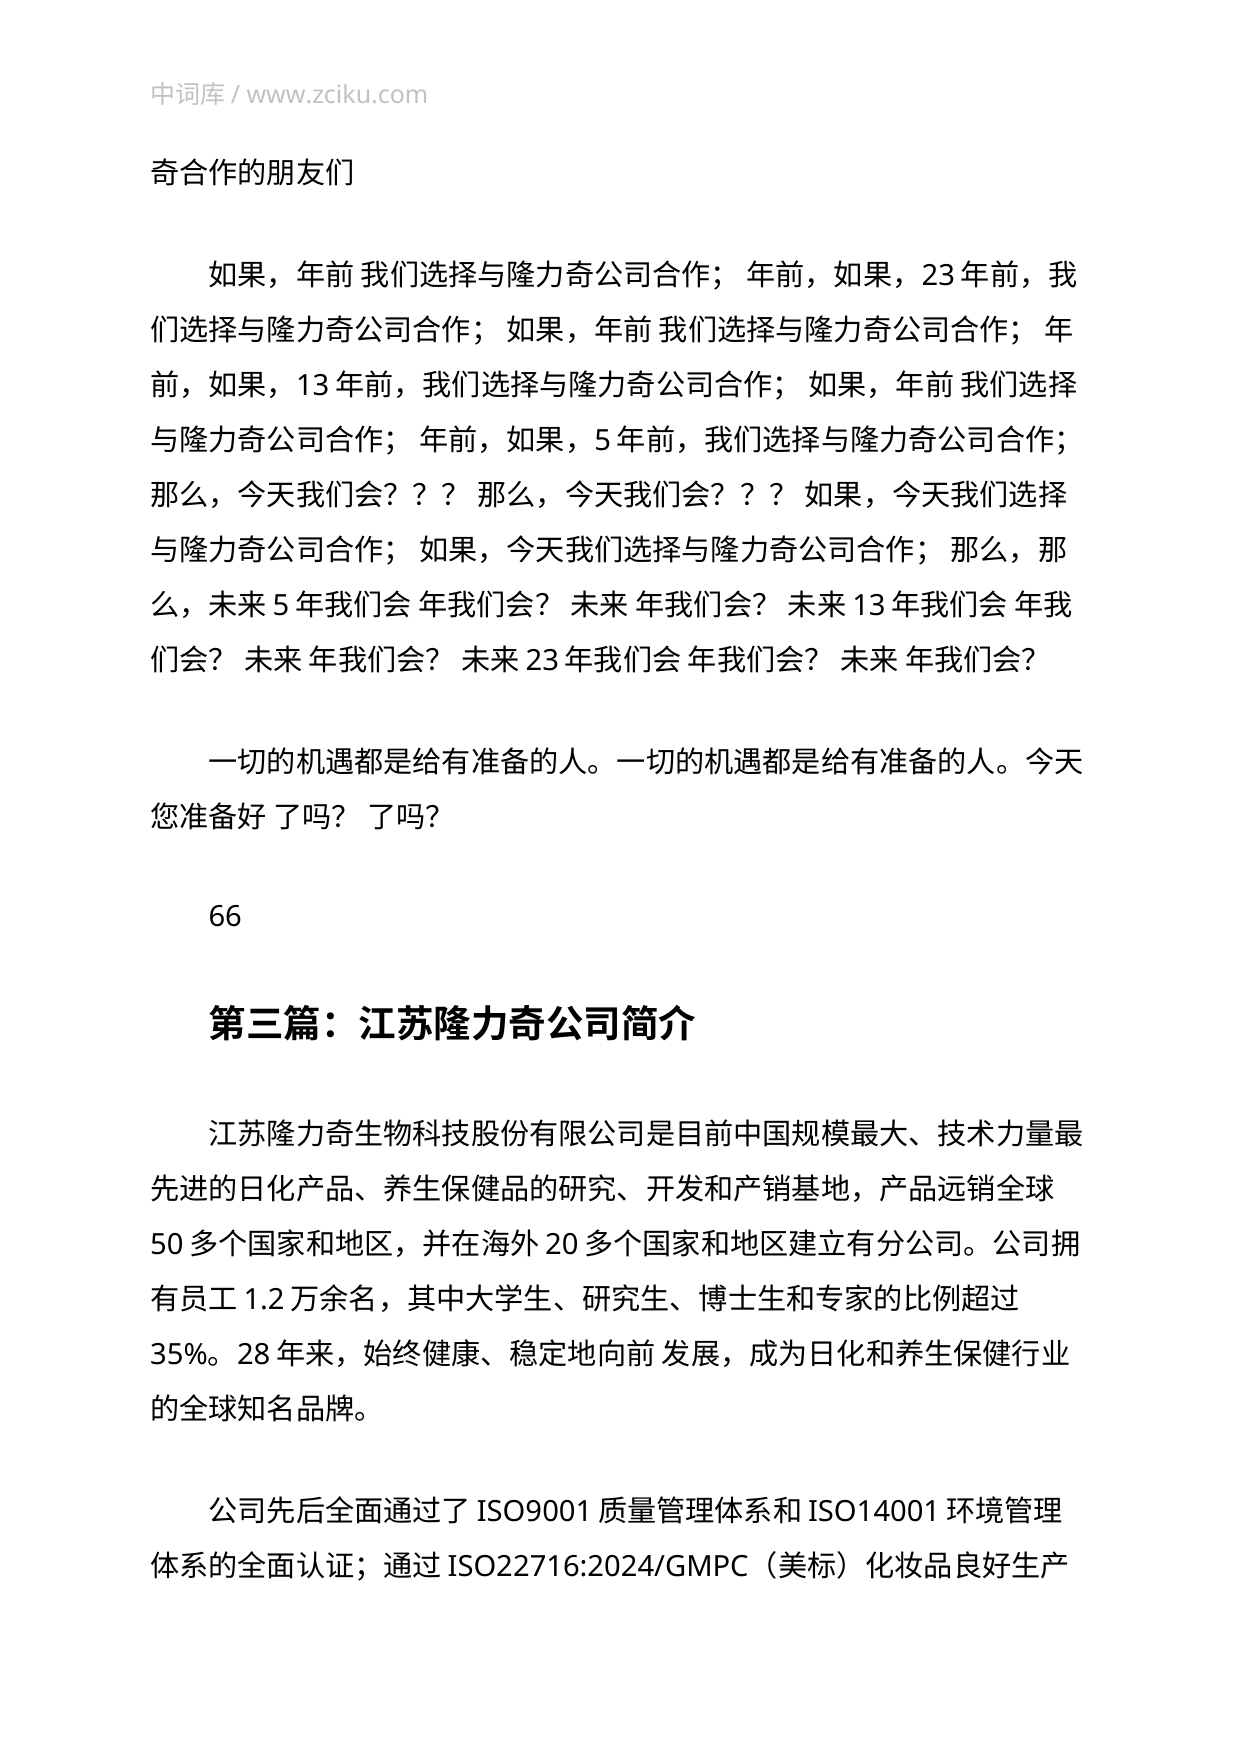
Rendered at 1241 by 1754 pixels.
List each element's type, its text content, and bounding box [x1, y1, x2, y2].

text 一切的机遇都是给有准备的人。一切的机遇都是给有准备的人。今天您准备好 了吗？ 了吗？ [150, 738, 1090, 836]
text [150, 150, 1090, 192]
text 66 [150, 895, 1090, 935]
text 江苏隆力奇生物科技股份有限公司是目前中国规模最大、技术力量最先进的日化产品、养生保健品的研究、开发和产销基地，产品远销全球50多个国家和地区，并在海外20多个国家和地区建立有分公司。公司拥有员工1.2万余名，其中大学生、研究生、博士生和专家的比例超过35%。28年来，始终健康、稳定地向前 发展，成为日化和养生保健行业的全球知名品牌。 [150, 1111, 1090, 1428]
text 如果，年前 我们选择与隆力奇公司合作； 年前，如果，23年前，我们选择与隆力奇公司合作； 如果，年前 我们选择与隆力奇公司合作； 年前，如果，13年前，我们选择与隆力奇公司合作； 如果，年前 我们选择与隆力奇公司合作； 年前，如果，5年前，我们选择与隆力奇公司合作； 那么，今天我们会？？？ 那么，今天我们会？？？ 如果，今天我们选择与隆力奇公司合作； 如果，今天我们选择与隆力奇公司合作； 那么，那么，未来5年我们会 年我们会？ 未来 年我们会？ 未来13年我们会 年我们会？ 未来 年我们会？ 未来23年我们会 年我们会？ 未来 年我们会？ [150, 252, 1090, 679]
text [150, 1487, 1090, 1585]
text 第三篇：江苏隆力奇公司简介 [150, 993, 1090, 1048]
